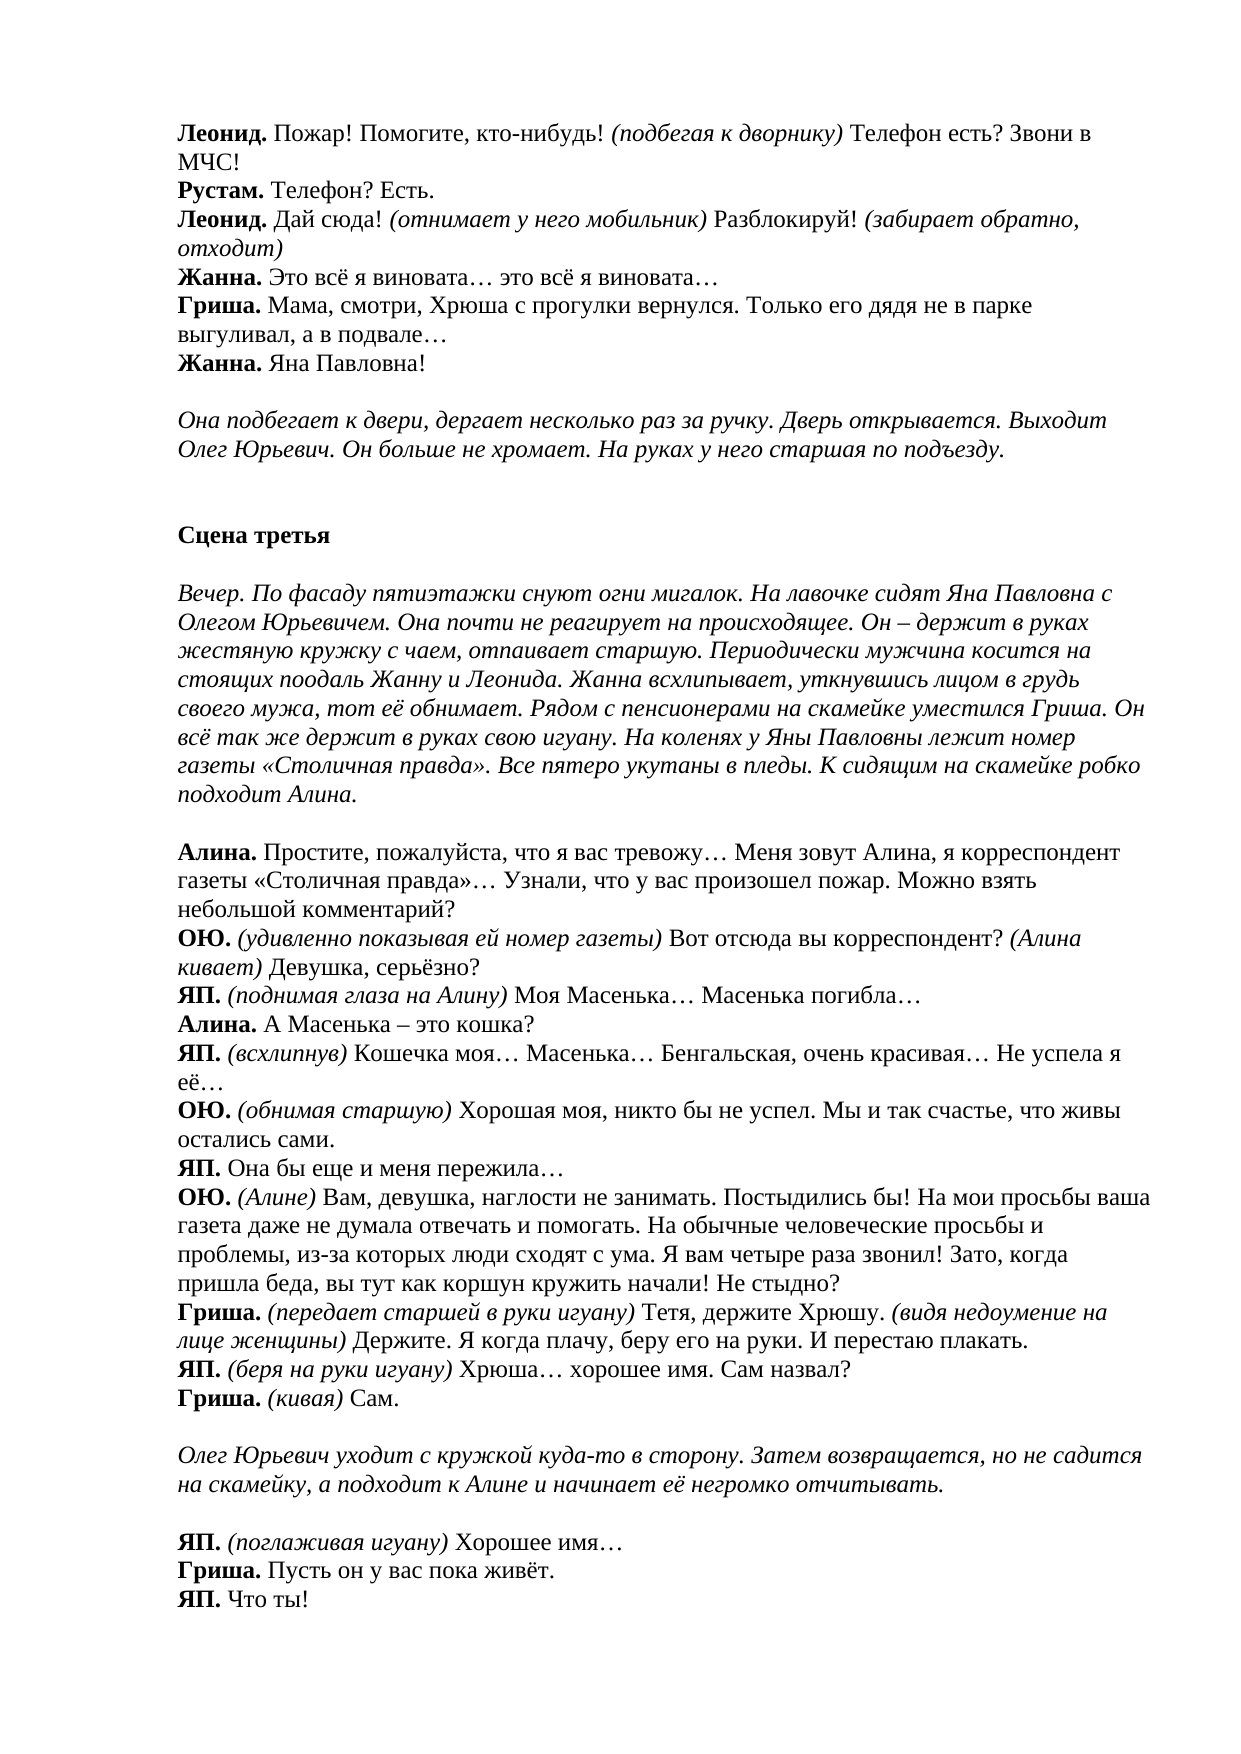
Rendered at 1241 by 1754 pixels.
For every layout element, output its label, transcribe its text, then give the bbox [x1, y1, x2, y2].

text Леонид. Пожар! Помогите, кто-нибудь! (подбегая к дворнику) Телефон есть? Звони в МЧС! [177, 118, 1152, 176]
text Она подбегает к двери, дергает несколько раз за ручку. Дверь открывается. Выходит Олег Юрьевич. Он больше не хромает. На руках у него старшая по подъезду. [177, 406, 1152, 463]
text Гриша. (передает старшей в руки игуану) Тетя, держите Хрюшу. (видя недоумение на лице женщины) Держите. Я когда плачу, беру его на руки. И перестаю плакать. [177, 1297, 1152, 1354]
text Гриша. Пусть он у вас пока живёт. [177, 1556, 1152, 1584]
text Жанна. Яна Павловна! [177, 348, 1152, 377]
text Гриша. (кивая) Сам. [177, 1383, 1152, 1412]
text Жанна. Это всё я виновата… это всё я виновата… [177, 262, 1152, 291]
text Олег Юрьевич уходит с кружкой куда-то в сторону. Затем возвращается, но не садится на скамейку, а подходит к Алине и начинает её негромко отчитывать. [177, 1441, 1152, 1498]
text ОЮ. (обнимая старшую) Хорошая моя, никто бы не успел. Мы и так счастье, что живы остались сами. [177, 1096, 1152, 1153]
text ЯП. (поднимая глаза на Алину) Моя Масенька… Масенька погибла… [177, 981, 1152, 1009]
text ОЮ. (Алине) Вам, девушка, наглости не занимать. Постыдились бы! На мои просьбы ваша газета даже не думала отвечать и помогать. На обычные человеческие просьбы и проблемы, из-за которых люди сходят с ума. Я вам четыре раза звонил! Зато, когда пришла беда, вы тут как коршун кружить начали! Не стыдно? [177, 1182, 1152, 1297]
text ЯП. (всхлипнув) Кошечка моя… Масенька… Бенгальская, очень красивая… Не успела я её… [177, 1038, 1152, 1096]
text Леонид. Дай сюда! (отнимает у него мобильник) Разблокируй! (забирает обратно, отходит) [177, 204, 1152, 262]
text Вечер. По фасаду пятиэтажки снуют огни мигалок. На лавочке сидят Яна Павловна с Олегом Юрьевичем. Она почти не реагирует на происходящее. Он – держит в руках жестяную кружку с чаем, отпаивает старшую. Периодически мужчина косится на стоящих поодаль Жанну и Леонида. Жанна всхлипывает, уткнувшись лицом в грудь своего мужа, тот её обнимает. Рядом с пенсионерами на скамейке уместился Гриша. Он всё так же держит в руках свою игуану. На коленях у Яны Павловны лежит номер газеты «Столичная правда». Все пятеро укутаны в пледы. К сидящим на скамейке робко подходит Алина. [177, 578, 1152, 808]
text Алина. Простите, пожалуйста, что я вас тревожу… Меня зовут Алина, я корреспондент газеты «Столичная правда»… Узнали, что у вас произошел пожар. Можно взять небольшой комментарий? [177, 837, 1152, 923]
text Алина. А Масенька – это кошка? [177, 1009, 1152, 1038]
text Гриша. Мама, смотри, Хрюша с прогулки вернулся. Только его дядя не в парке выгуливал, а в подвале… [177, 291, 1152, 348]
text ОЮ. (удивленно показывая ей номер газеты) Вот отсюда вы корреспондент? (Алина кивает) Девушка, серьёзно? [177, 923, 1152, 981]
text ЯП. (беря на руки игуану) Хрюша… хорошее имя. Сам назвал? [177, 1354, 1152, 1383]
text ЯП. (поглаживая игуану) Хорошее имя… [177, 1527, 1152, 1556]
text Рустам. Телефон? Есть. [177, 176, 1152, 204]
text ЯП. Она бы еще и меня пережила… [177, 1153, 1152, 1182]
text ЯП. Что ты! [177, 1584, 1152, 1613]
text Сцена третья [177, 521, 1152, 549]
